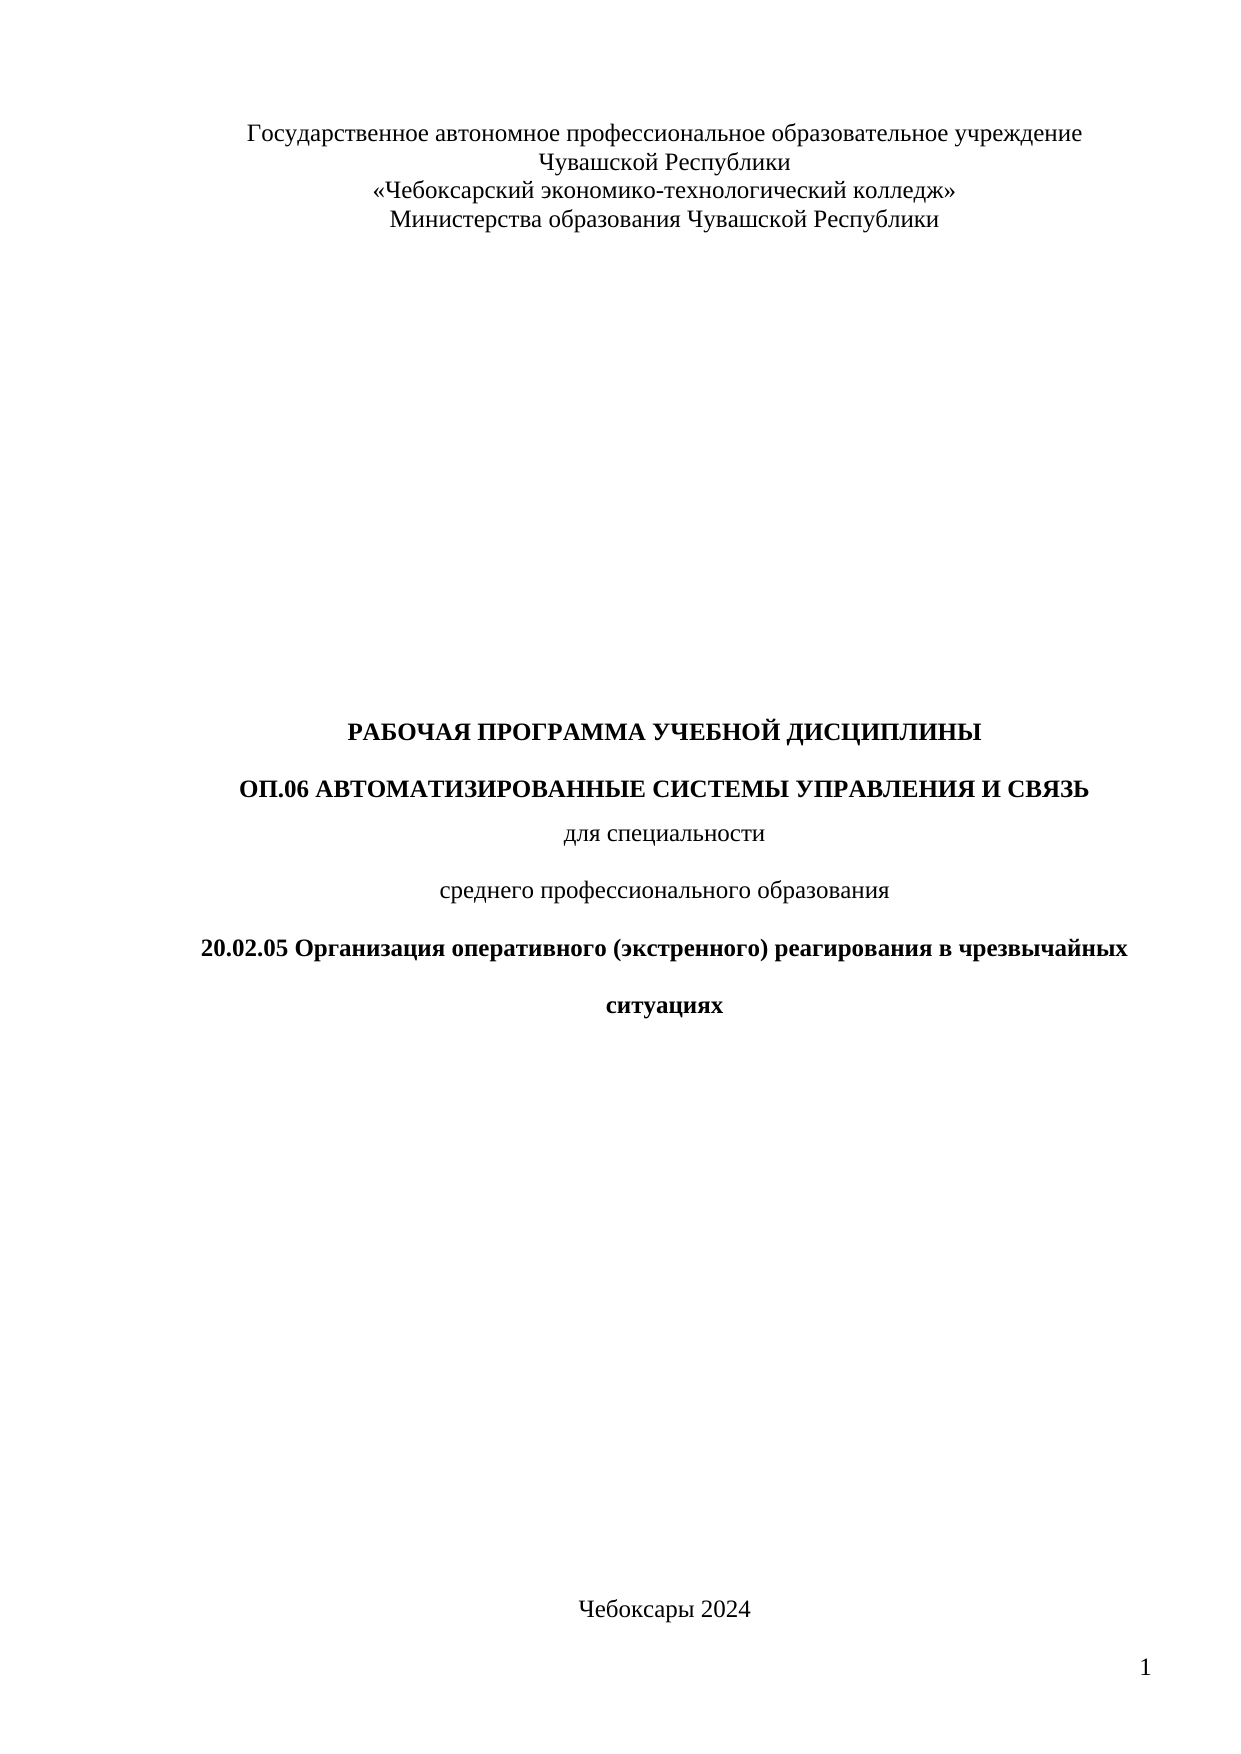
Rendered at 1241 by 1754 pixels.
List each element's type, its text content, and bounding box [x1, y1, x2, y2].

text Государственное автономное профессиональное образовательное учреждение [177, 118, 1152, 147]
text «Чебоксарский экономико-технологический колледж» [177, 176, 1152, 204]
text Министерства образования Чувашской Республики [177, 204, 1152, 233]
text среднего профессионального образования [177, 875, 1152, 904]
text для специальности [177, 818, 1152, 846]
text 20.02.05 Организация оперативного (экстренного) реагирования в чрезвычайных ситуациях [177, 933, 1152, 1019]
text Чебоксары 2024 [177, 1594, 1152, 1623]
text Чувашской Республики [177, 147, 1152, 176]
text РАБОЧАЯ ПРОГРАММа УЧЕБНОЙ ДИСЦИПЛИНЫ [177, 717, 1152, 746]
text ОП.06 АВТОМАТИЗИРОВАННЫЕ СИСТЕМЫ УПРАВЛЕНИЯ И СВЯЗЬ [177, 774, 1152, 803]
